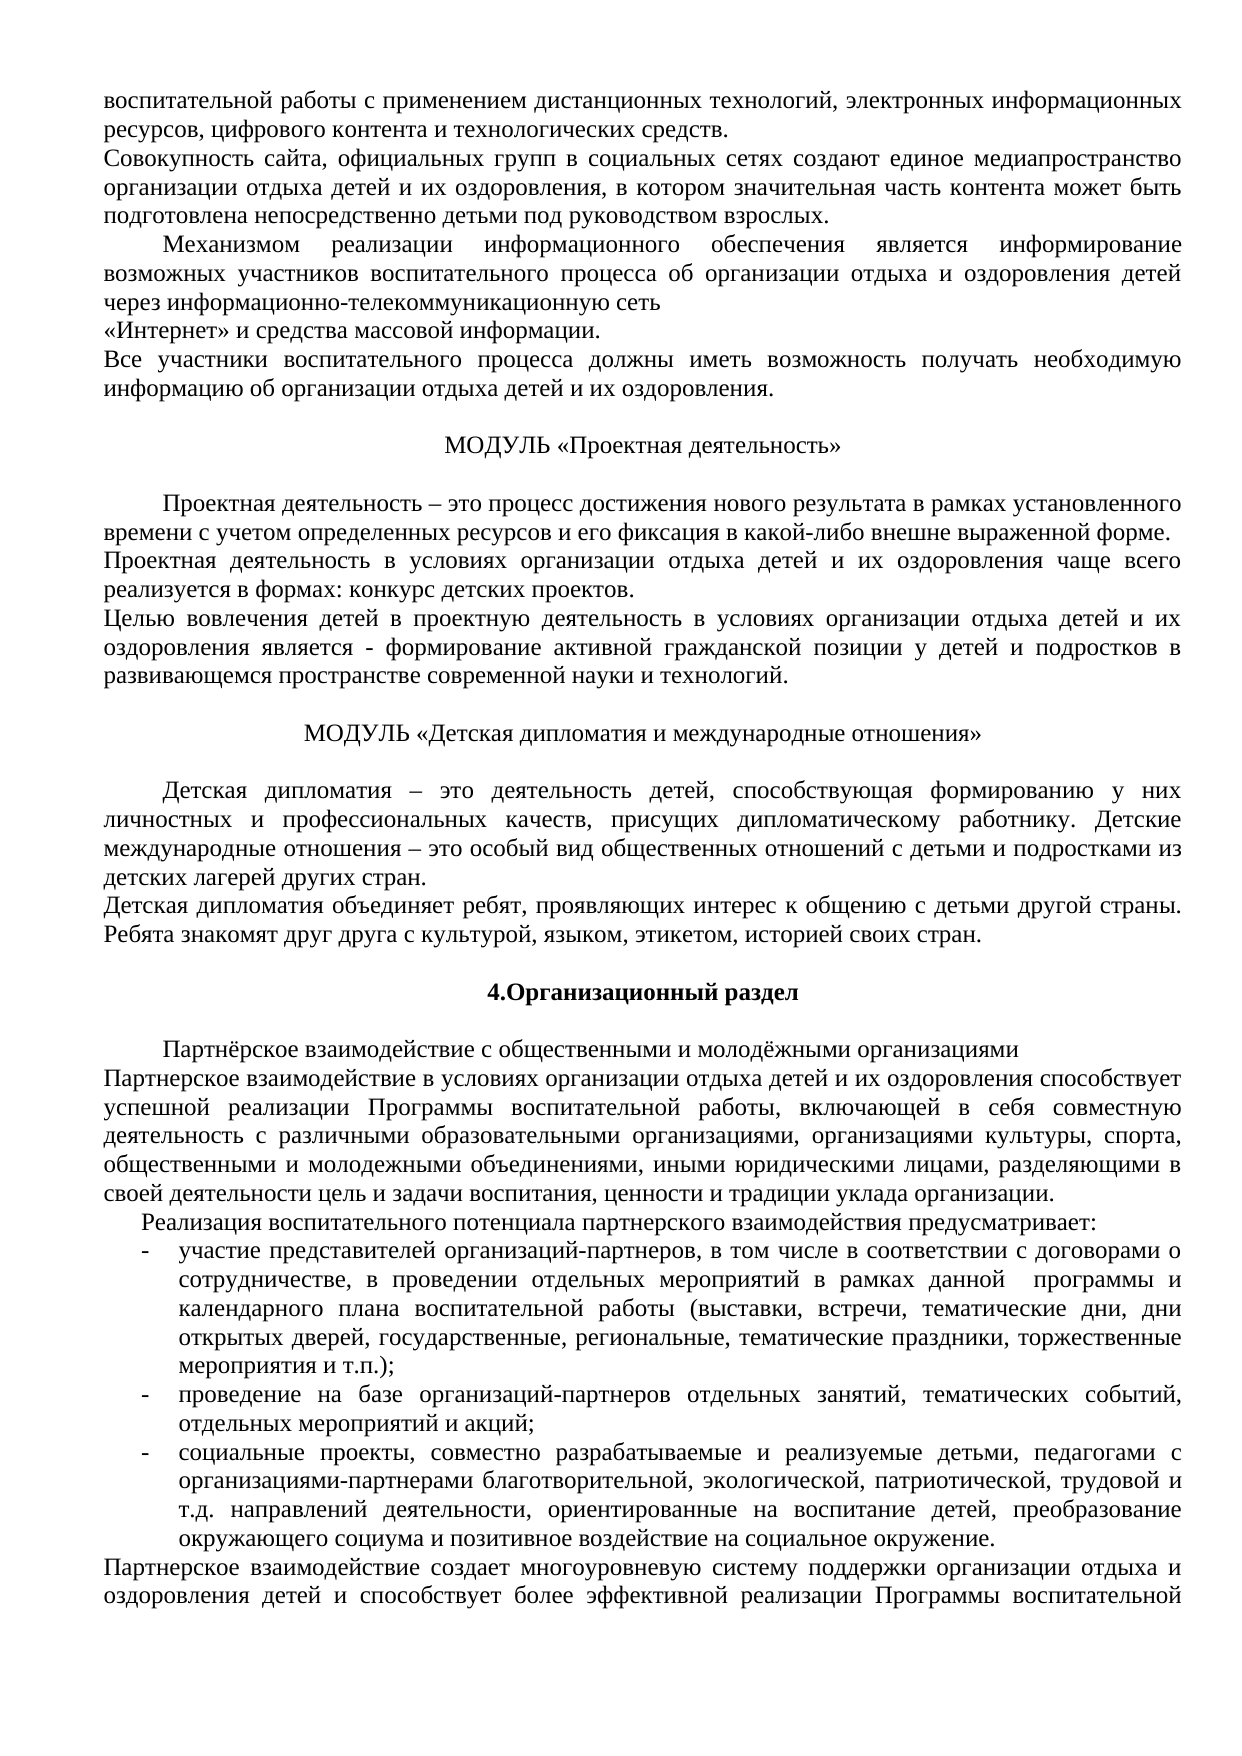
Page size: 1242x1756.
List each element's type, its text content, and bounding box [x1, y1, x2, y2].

list участие представителей организаций-партнеров, в том числе в соответствии с договорами о сотрудничестве, в проведении отдельных мероприятий в рамках данной программы и календарного плана воспитательной работы (выставки, встречи, тематические дни, дни открытых дверей, государственные, региональные, тематические праздники, торжественные мероприятия и т.п.); [141, 1235, 1183, 1379]
text Все участники воспитательного процесса должны иметь возможность получать необходимую информацию об организации отдыха детей и их оздоровления. [103, 344, 1183, 402]
text Целью вовлечения детей в проектную деятельность в условиях организации отдыха детей и их оздоровления является - формирование активной гражданской позиции у детей и подростков в развивающемся пространстве современной науки и технологий. [103, 603, 1183, 689]
text Детская дипломатия – это деятельность детей, способствующая формированию у них личностных и профессиональных качеств, присущих дипломатическому работнику. Детские международные отношения – это особый вид общественных отношений с детьми и подростками из детских лагерей других стран. [103, 775, 1183, 890]
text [103, 85, 1183, 143]
text Реализация воспитательного потенциала партнерского взаимодействия предусматривает: [103, 1207, 1183, 1235]
text Проектная деятельность в условиях организации отдыха детей и их оздоровления чаще всего реализуется в формах: конкурс детских проектов. [103, 545, 1183, 603]
text Механизмом реализации информационного обеспечения является информирование возможных участников воспитательного процесса об организации отдыха и оздоровления детей через информационно-телекоммуникационную сеть [103, 229, 1183, 315]
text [103, 1552, 1183, 1609]
list социальные проекты, совместно разрабатываемые и реализуемые детьми, педагогами с организациями-партнерами благотворительной, экологической, патриотической, трудовой и т.д. направлений деятельности, ориентированные на воспитание детей, преобразование окружающего социума и позитивное воздействие на социальное окружение. [141, 1437, 1183, 1552]
text 4.Организационный раздел [103, 977, 1183, 1005]
text МОДУЛЬ «Проектная деятельность» [103, 430, 1183, 459]
text МОДУЛЬ «Детская дипломатия и международные отношения» [103, 718, 1183, 747]
text Партнерское взаимодействие в условиях организации отдыха детей и их оздоровления способствует успешной реализации Программы воспитательной работы, включающей в себя совместную деятельность с различными образовательными организациями, организациями культуры, спорта, общественными и молодежными объединениями, иными юридическими лицами, разделяющими в своей деятельности цель и задачи воспитания, ценности и традиции уклада организации. [103, 1063, 1183, 1207]
text Партнёрское взаимодействие с общественными и молодёжными организациями [103, 1034, 1183, 1063]
list проведение на базе организаций-партнеров отдельных занятий, тематических событий, отдельных мероприятий и акций; [141, 1379, 1183, 1437]
text Совокупность сайта, официальных групп в социальных сетях создают единое медиапространство организации отдыха детей и их оздоровления, в котором значительная часть контента может быть подготовлена непосредственно детьми под руководством взрослых. [103, 143, 1183, 229]
text Детская дипломатия объединяет ребят, проявляющих интерес к общению с детьми другой страны. Ребята знакомят друг друга с культурой, языком, этикетом, историей своих стран. [103, 890, 1183, 948]
text «Интернет» и средства массовой информации. [103, 315, 1183, 344]
text Проектная деятельность – это процесс достижения нового результата в рамках установленного времени с учетом определенных ресурсов и его фиксация в какой-либо внешне выраженной форме. [103, 488, 1183, 545]
